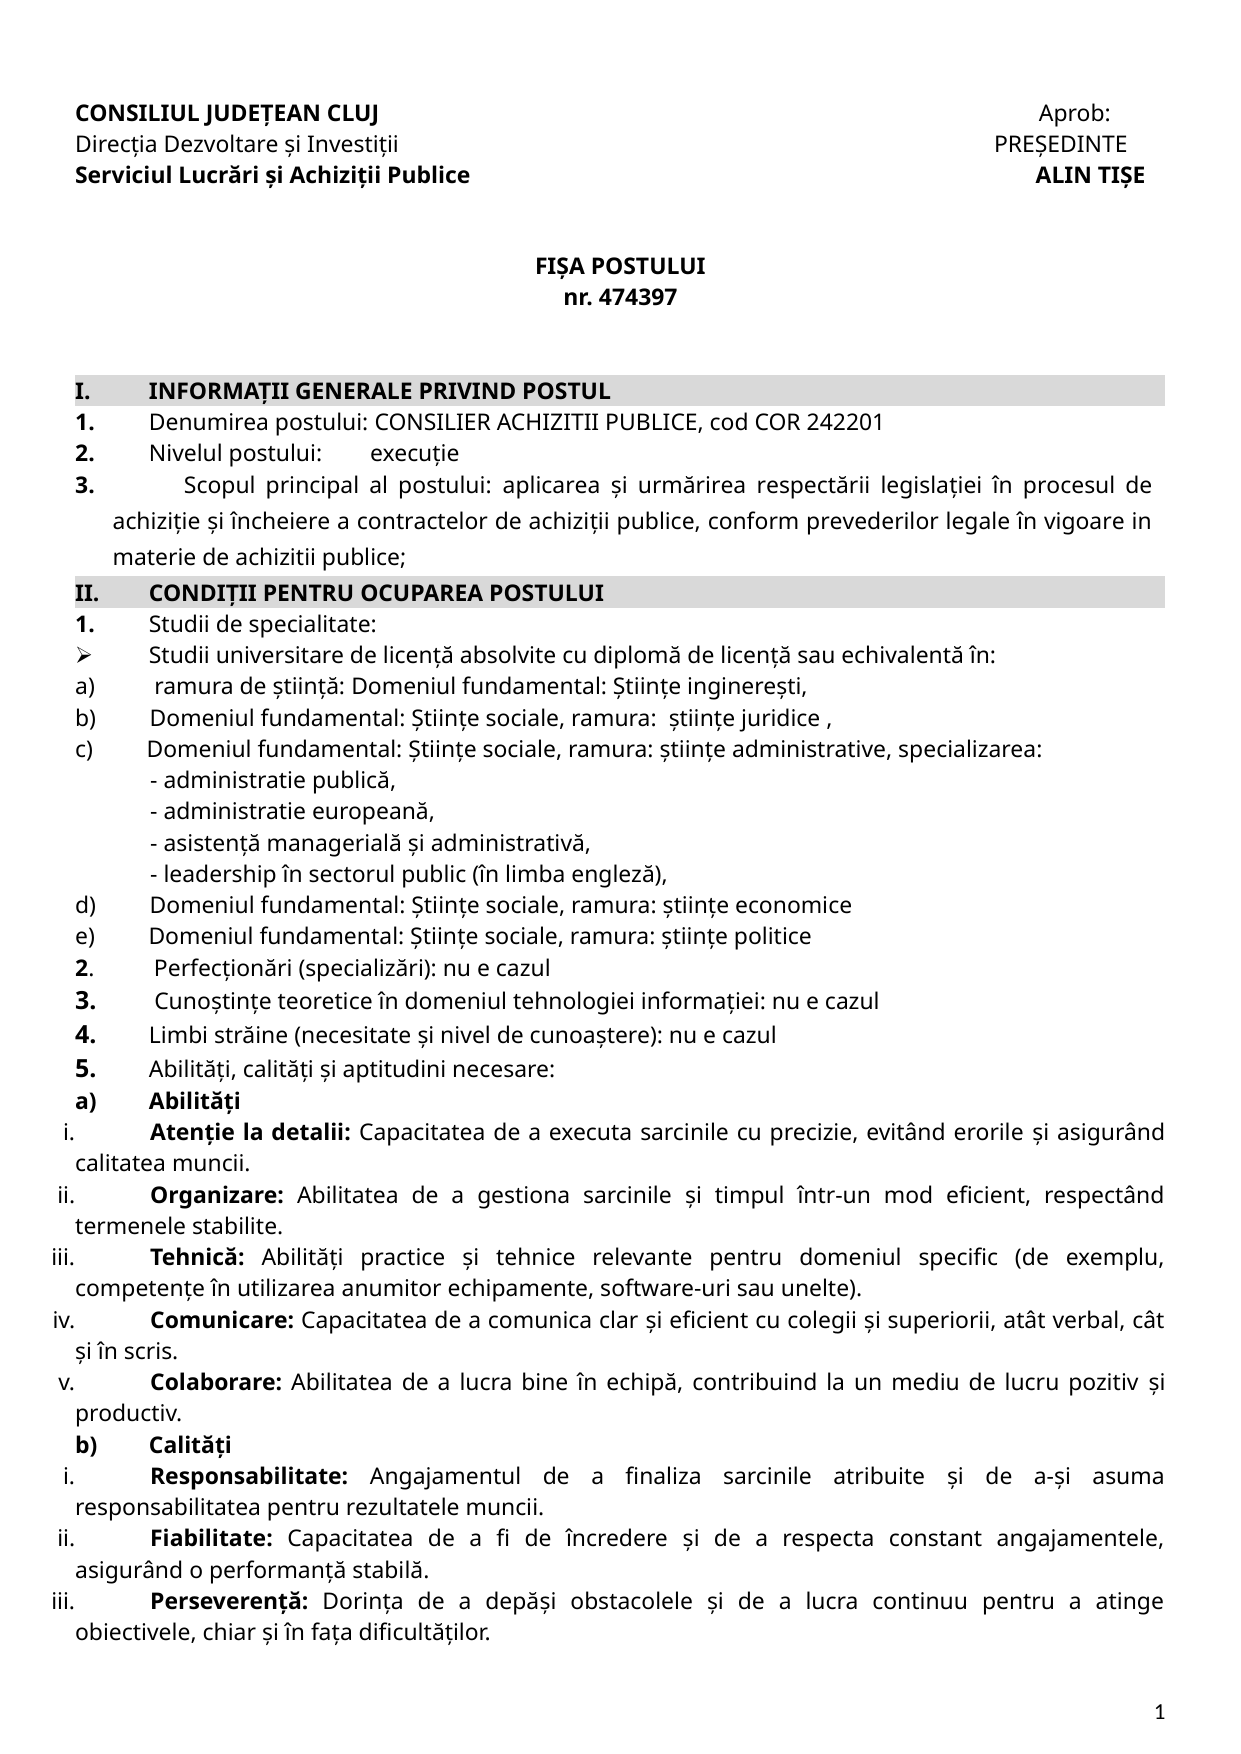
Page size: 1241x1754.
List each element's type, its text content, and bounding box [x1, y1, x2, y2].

list Comunicare: Capacitatea de a comunica clar și eficient cu colegii și superiorii, atât verbal, cât și în scris. [75, 1304, 1165, 1366]
list Fiabilitate: Capacitatea de a fi de încredere și de a respecta constant angajamentele, asigurând o performanță stabilă. [75, 1522, 1165, 1585]
list c) Domeniul fundamental: Științe sociale, ramura: științe administrative, specializarea: [75, 733, 1165, 764]
list Atenție la detalii: Capacitatea de a executa sarcinile cu precizie, evitând erorile și asigurând calitatea muncii. [75, 1116, 1165, 1179]
list Perseverență: Dorința de a depăși obstacolele și de a lucra continuu pentru a atinge obiectivele, chiar și în fața dificultăților. [75, 1585, 1165, 1647]
text I. INFORMAȚII GENERALE PRIVIND POSTUL [75, 375, 1165, 406]
text FIȘA POSTULUI [75, 250, 1165, 281]
list Studii universitare de licenţă absolvite cu diplomă de licenţă sau echivalentă în: [75, 639, 1165, 670]
list - administratie europeană, [150, 795, 1165, 826]
list Cunoștințe teoretice în domeniul tehnologiei informației: nu e cazul [75, 983, 1165, 1017]
list - administratie publică, [150, 764, 1165, 795]
list Scopul principal al postului: aplicarea și urmărirea respectării legislației în procesul de achiziție şi încheiere a contractelor de achiziții publice, conform prevederilor legale în vigoare in materie de achizitii publice; [75, 469, 1152, 572]
list ramura de știință: Domeniul fundamental: Științe inginerești, [75, 670, 1165, 701]
text CONSILIUL JUDEȚEAN CLUJ Aprob: [75, 97, 1165, 128]
list Denumirea postului: CONSILIER ACHIZITII PUBLICE, cod COR 242201 [75, 406, 1165, 437]
list II. CONDIȚII PENTRU OCUPAREA POSTULUI [75, 576, 1165, 608]
list - leadership în sectorul public (în limba engleză), [150, 858, 1165, 889]
list d) Domeniul fundamental: Științe sociale, ramura: științe economice [75, 889, 1165, 920]
text e) Domeniul fundamental: Științe sociale, ramura: științe politice [75, 920, 1165, 951]
text Serviciul Lucrări şi Achiziții Publice ALIN TIȘE [75, 159, 1165, 191]
list Studii de specialitate: [75, 608, 1165, 639]
list Abilități [75, 1085, 1165, 1116]
list Abilități, calități și aptitudini necesare: [75, 1051, 1165, 1085]
list Colaborare: Abilitatea de a lucra bine în echipă, contribuind la un mediu de lucru pozitiv și productiv. [75, 1366, 1165, 1429]
list Tehnică: Abilități practice și tehnice relevante pentru domeniul specific (de exemplu, competențe în utilizarea anumitor echipamente, software-uri sau unelte). [75, 1241, 1165, 1304]
list b) Domeniul fundamental: Științe sociale, ramura: științe juridice , [75, 701, 1165, 733]
list Nivelul postului: execuție [75, 437, 1165, 469]
list - asistență managerială și administrativă, [150, 826, 1165, 858]
list Organizare: Abilitatea de a gestiona sarcinile și timpul într-un mod eficient, respectând termenele stabilite. [75, 1179, 1165, 1241]
text Direcţia Dezvoltare şi Investiţii PREȘEDINTE [75, 128, 1165, 159]
list Limbi străine (necesitate și nivel de cunoaștere): nu e cazul [75, 1017, 1165, 1051]
text 2. Perfecționări (specializări): nu e cazul [75, 951, 1165, 983]
list Responsabilitate: Angajamentul de a finaliza sarcinile atribuite și de a-și asuma responsabilitatea pentru rezultatele muncii. [75, 1460, 1165, 1522]
text nr. 474397 [75, 281, 1165, 312]
list Calități [75, 1429, 1165, 1460]
